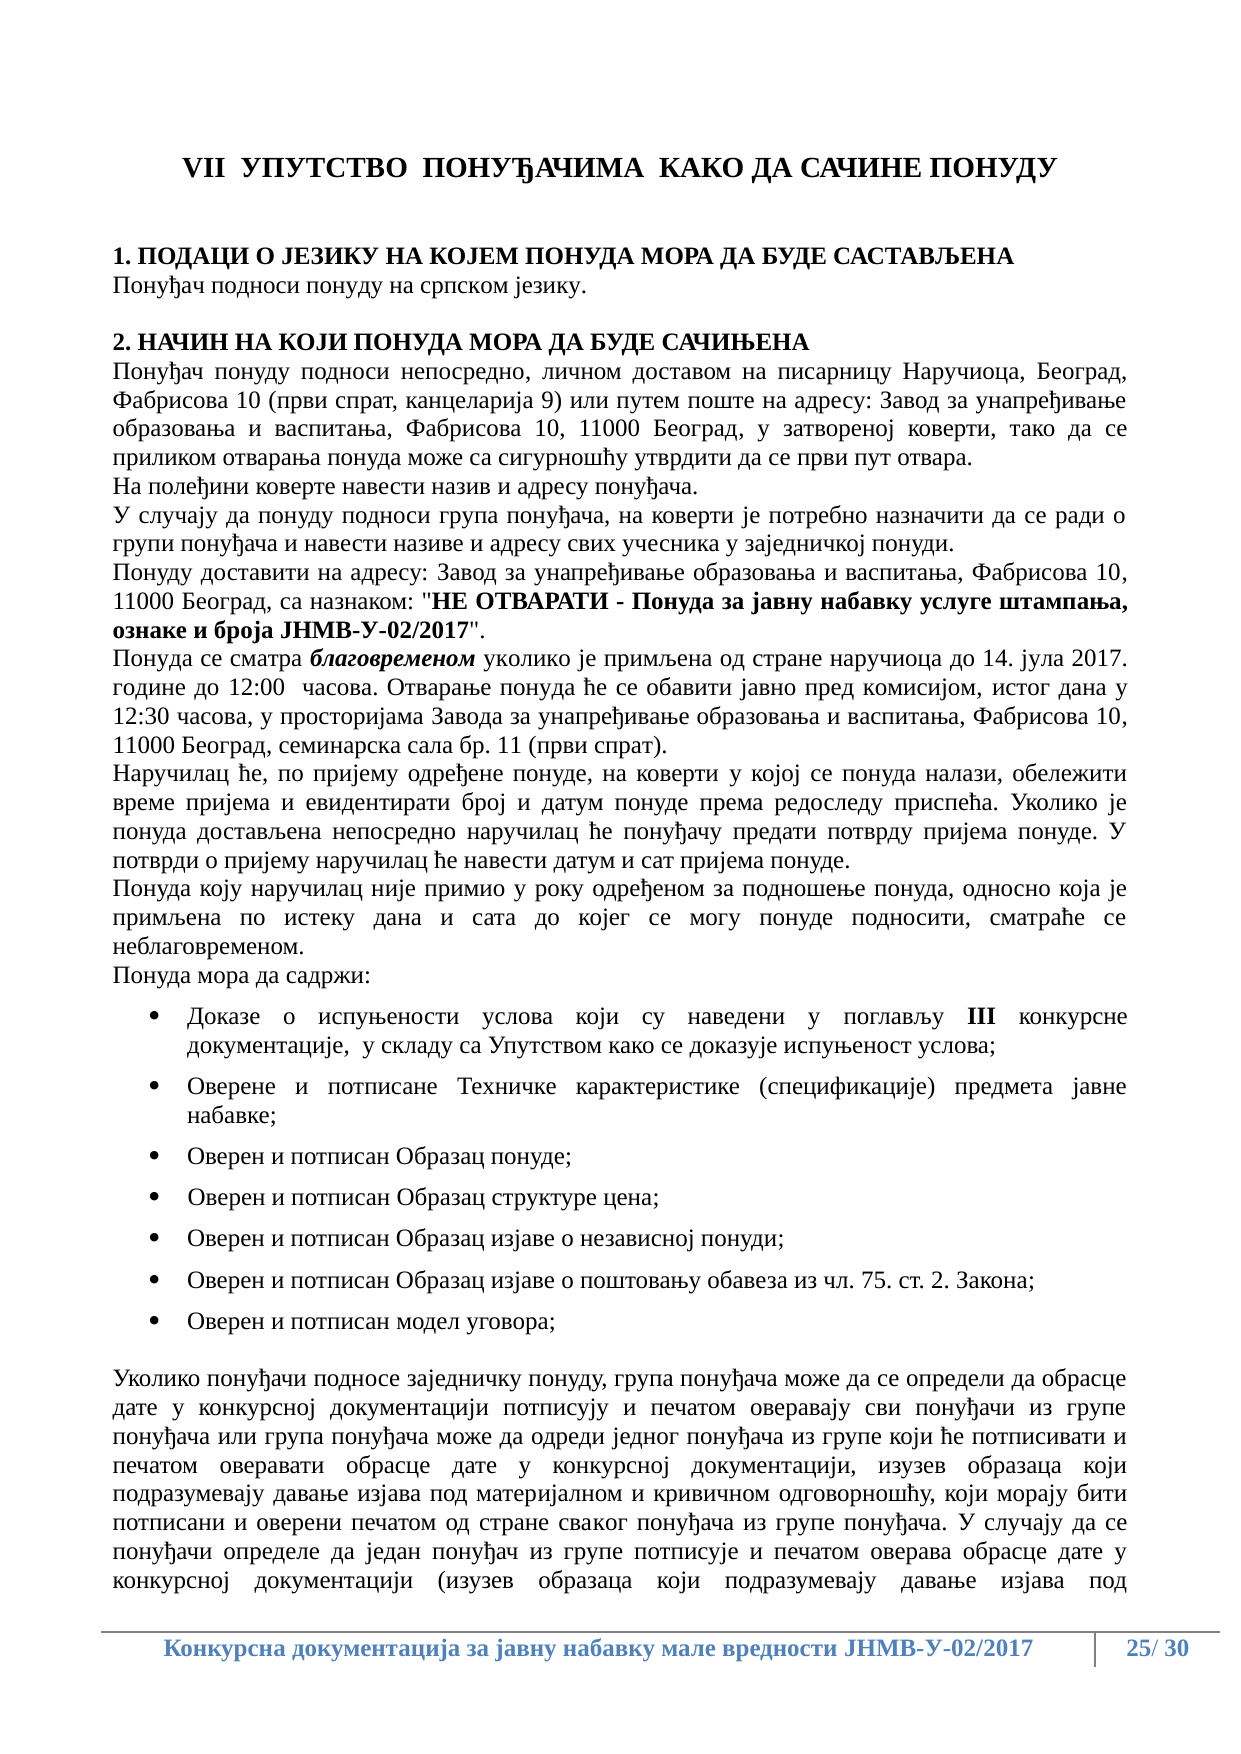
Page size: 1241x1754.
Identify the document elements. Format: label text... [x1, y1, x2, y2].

list Оверене и потписане Техничке карактеристике (спецификације) предмета јавне набавке; [150, 1071, 1128, 1128]
list VII УПУТСТВО ПОНУЂАЧИМА КАКО ДА САЧИНЕ ПОНУДУ [112, 150, 1128, 183]
list Оверен и потписан Образац понуде; [150, 1141, 1128, 1170]
text Понуђач понуду подноси непосредно, личном доставом на писарницу Наручиоца, Београд, Фабрисова 10 (први спрат, канцеларија 9) или путем поште на адресу: Завод за унапређивање образовања и васпитања, Фабрисова 10, 11000 Београд, у затвореној коверти, тако да се приликом отварања понуда може са сигурношћу утврдити да се први пут отвара. [112, 356, 1128, 471]
list Оверен и потписан модел уговора; [150, 1306, 1128, 1335]
list Доказе о испуњености услова који су наведени у поглављу III конкурсне документације, у складу са Упутством како се доказује испуњеност услова; [150, 1001, 1128, 1058]
text Наручилац ће, по пријему одређене понуде, на коверти у којој се понуда налази, обележити време пријема и евидентирати број и датум понуде према редоследу приспећа. Уколико је понуда достављена непосредно наручилац ће понуђачу предати потврду пријема понуде. У потврди о пријему наручилац ће навести датум и сат пријема понуде. [112, 758, 1128, 873]
list Оверен и потписан Образац структуре цена; [150, 1182, 1128, 1211]
text Понуда мора да садржи: [112, 960, 1128, 988]
text Понуда коју наручилац није примио у року одређеном за подношење понуда, односно која је примљена по истеку дана и сата до којег се могу понуде подносити, сматраће се неблаговременом. [112, 873, 1128, 960]
text 1. ПОДАЦИ О ЈЕЗИКУ НА КОЈЕМ ПОНУДА МОРА ДА БУДЕ САСТАВЉЕНА [112, 241, 1128, 270]
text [112, 1363, 1128, 1593]
text У случају да понуду подноси група понуђача, на коверти је потребно назначити да се ради о групи понуђача и навести називе и адресу свих учесника у заједничкој понуди. [112, 500, 1128, 557]
text Понуђач подноси понуду на српском језику. [112, 270, 1128, 298]
text На полеђини коверте навести назив и адресу понуђача. [112, 471, 1128, 500]
text Понуда се сматра благовременом уколико је примљена од стране наручиоца до 14. јула 2017. године до 12:00 часова. Отварање понуда ће се обавити јавно пред комисијом, истог дана у 12:30 часова, у просторијама Завода за унапређивање образовања и васпитања, Фабрисова 10, 11000 Београд, семинарска сала бр. 11 (први спрат). [112, 643, 1128, 758]
list Оверен и потписан Образац изјаве о независној понуди; [150, 1223, 1128, 1252]
text Понуду доставити на адресу: Завод за унапређивање образовања и васпитања, Фабрисова 10, 11000 Београд, са назнаком: "НЕ ОТВАРАТИ - Понуда за јавну набавку услуге штампања, ознаке и броја ЈНМВ-У-02/2017". [112, 557, 1128, 643]
text 2. НАЧИН НА КОЈИ ПОНУДА МОРА ДА БУДЕ САЧИЊЕНА [112, 327, 1128, 356]
list Оверен и потписан Образац изјаве о поштовању обавеза из чл. 75. ст. 2. Закона; [150, 1265, 1128, 1293]
